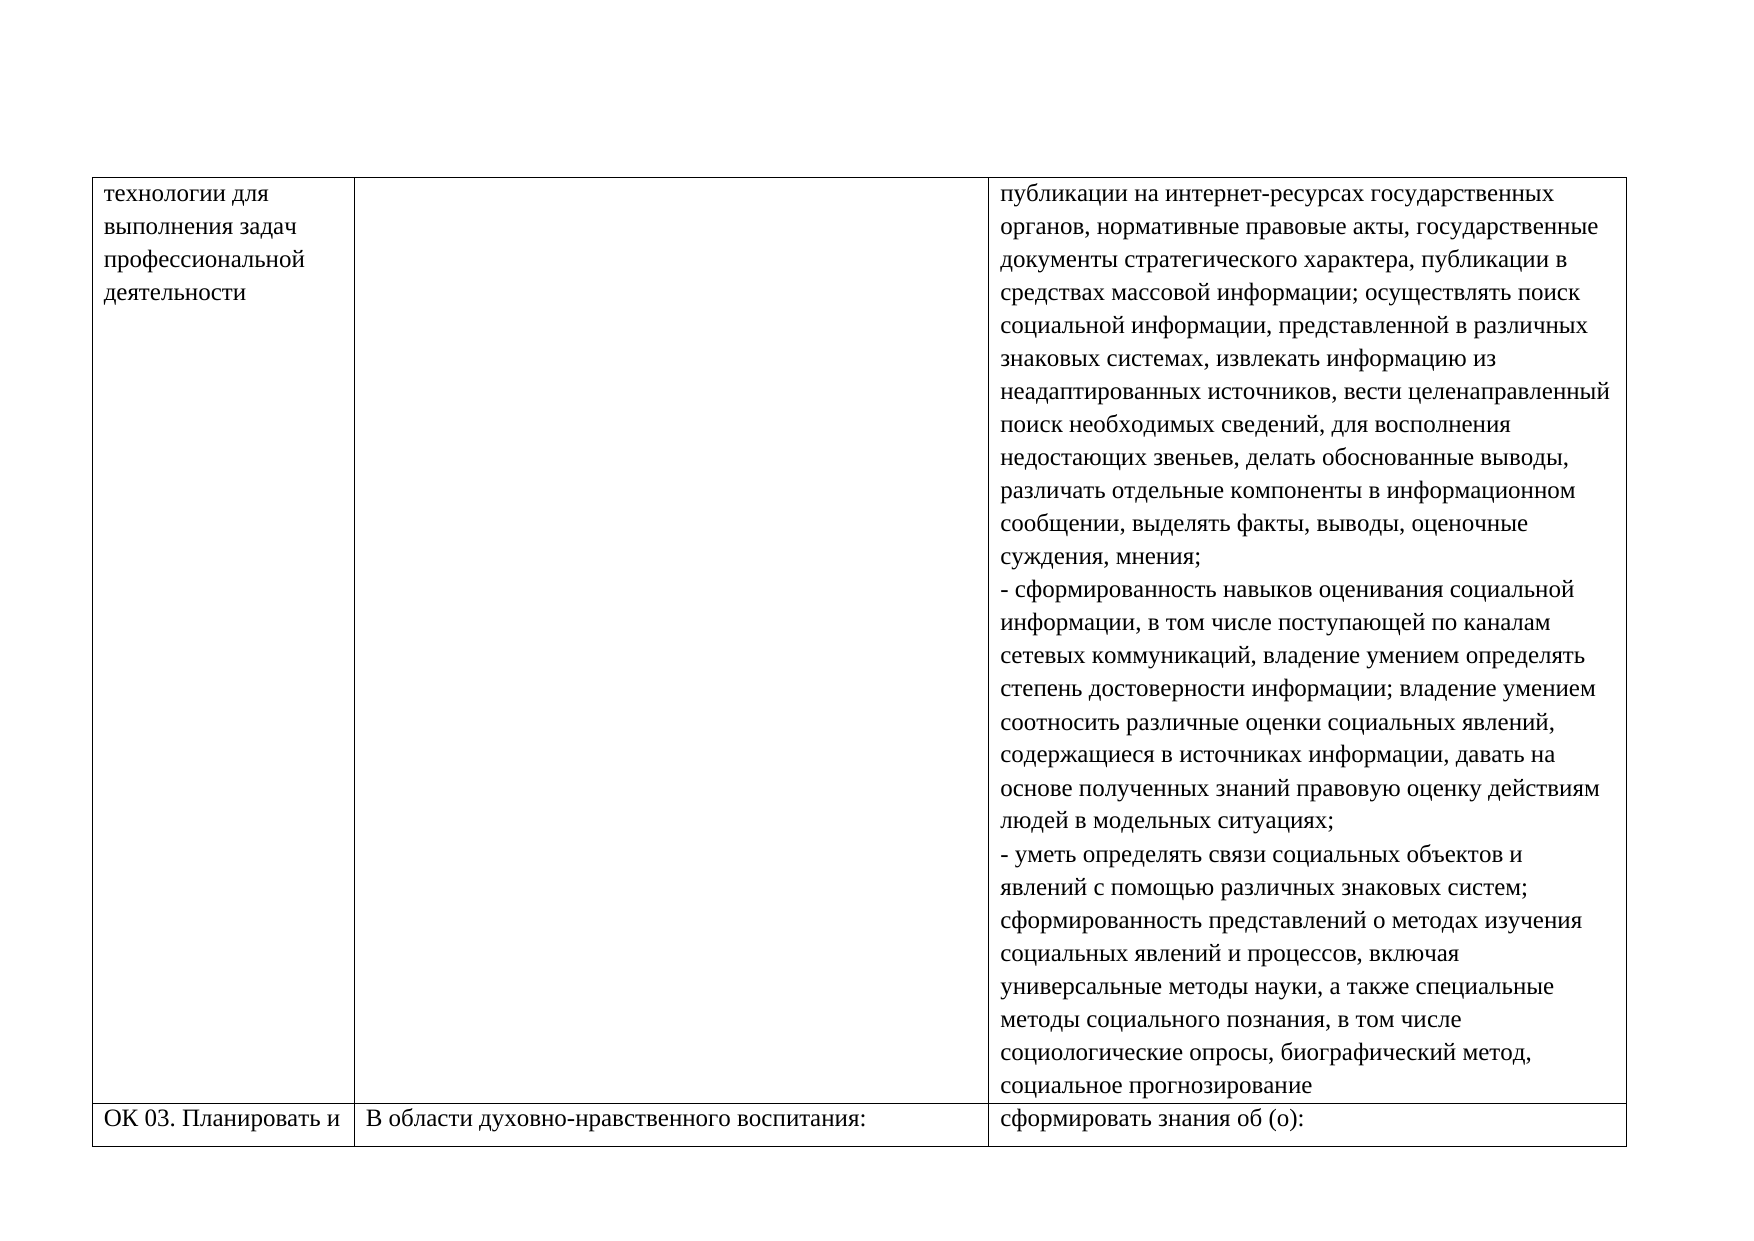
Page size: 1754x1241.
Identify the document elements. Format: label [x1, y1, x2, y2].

table_cell [355, 178, 988, 1102]
table_cell [989, 178, 1626, 1102]
table_cell [93, 1104, 354, 1146]
table_cell [93, 178, 354, 1102]
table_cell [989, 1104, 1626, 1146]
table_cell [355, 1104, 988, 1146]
